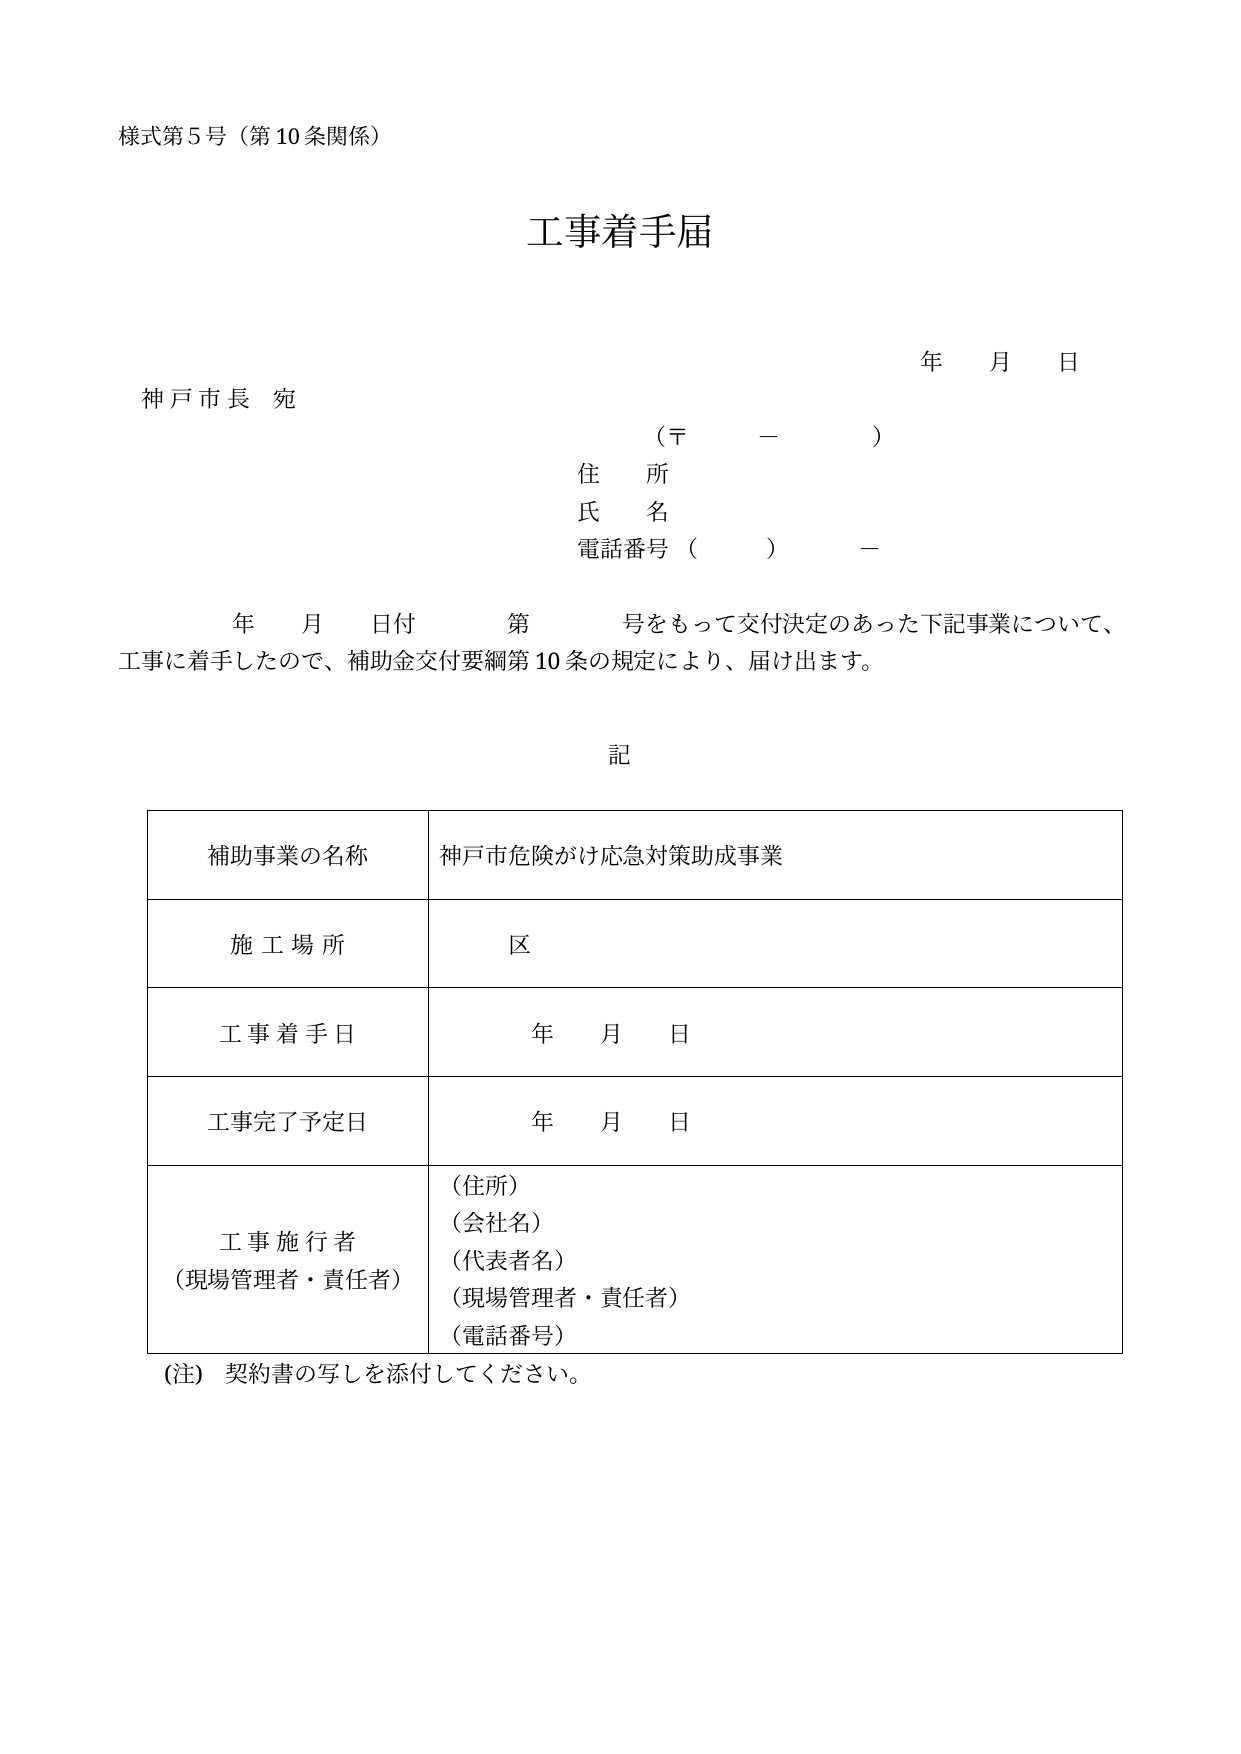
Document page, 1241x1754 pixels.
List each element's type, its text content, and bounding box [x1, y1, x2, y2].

text 記 [118, 735, 1122, 772]
text 神 戸 市 長 宛 [118, 379, 1122, 416]
text 様式第５号（第10条関係） [118, 116, 1122, 154]
table_cell 施工場所 [148, 900, 428, 987]
text (注) 契約書の写しを添付してください。 [118, 1354, 1122, 1392]
table_header 神戸市危険がけ応急対策助成事業 [429, 811, 1122, 899]
table_cell 平成 年 月 日 [429, 988, 1122, 1076]
table_cell 工事完了予定日 [148, 1077, 428, 1164]
text 平成 年 月 日 [118, 341, 1122, 379]
table_cell 平成 年 月 日 [429, 1077, 1122, 1164]
table_cell （住所） （会社名） （代表者名） （現場管理者・責任者） （電話番号） [429, 1166, 1122, 1353]
table_cell 区 [429, 900, 1122, 987]
text 氏 名 [577, 491, 1122, 529]
text （〒 － ） [643, 416, 1122, 454]
table_cell 工事着手日 [148, 988, 428, 1076]
table_cell 工事施行者 （現場管理者・責任者） [148, 1166, 428, 1353]
text 住 所 [577, 454, 1122, 491]
text 平成 年 月 日付神建防防第 号をもって交付決定のあった下記事業について、工事に着手したので、補助金交付要綱第10条の規定により、届け出ます。 [118, 604, 1122, 679]
table_header 補助事業の名称 [148, 811, 428, 899]
text 工事着手届 [118, 191, 1122, 266]
text 電話番号 （ ） － [577, 529, 1122, 566]
